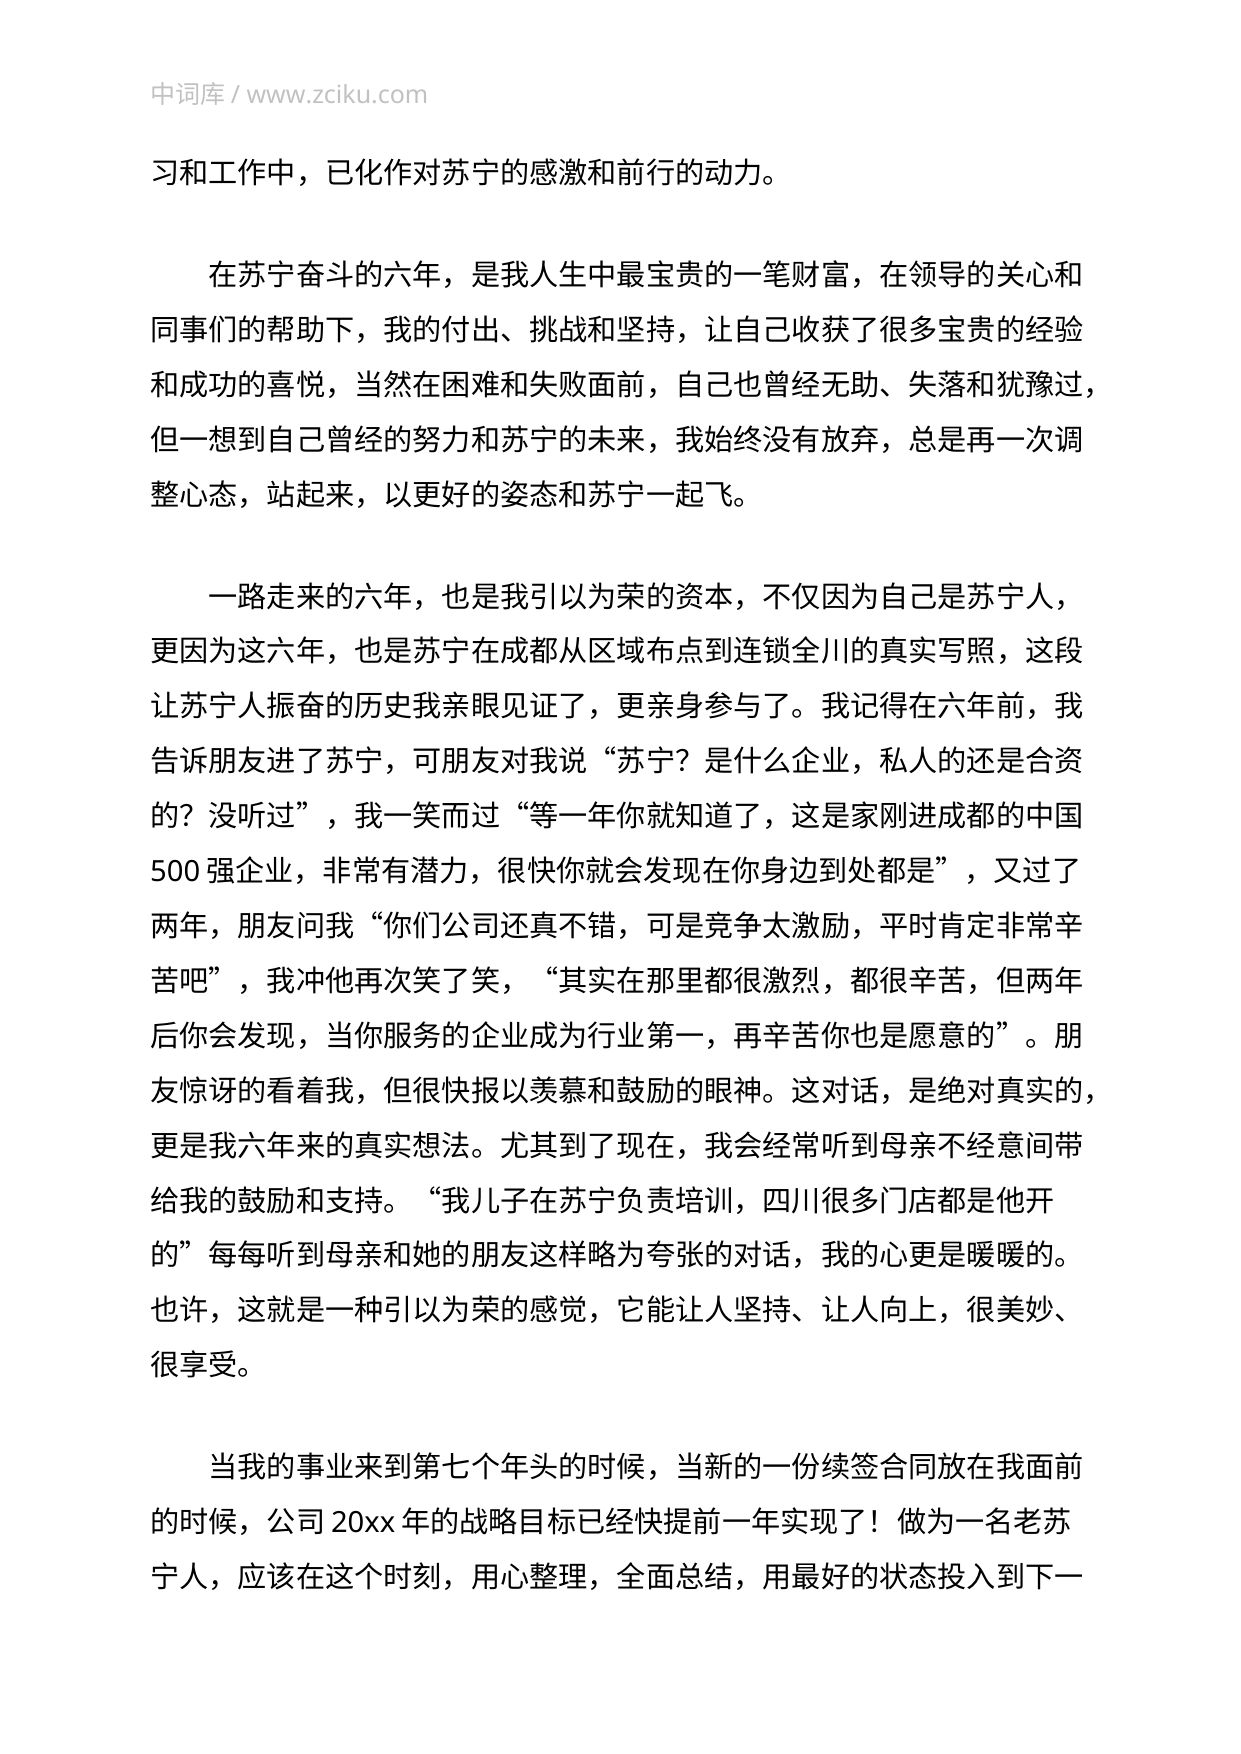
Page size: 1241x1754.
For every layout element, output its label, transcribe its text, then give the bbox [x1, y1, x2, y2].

text 在苏宁奋斗的六年，是我人生中最宝贵的一笔财富，在领导的关心和同事们的帮助下，我的付出、挑战和坚持，让自己收获了很多宝贵的经验和成功的喜悦，当然在困难和失败面前，自己也曾经无助、失落和犹豫过，但一想到自己曾经的努力和苏宁的未来，我始终没有放弃，总是再一次调整心态，站起来，以更好的姿态和苏宁一起飞。 [150, 252, 1090, 514]
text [150, 150, 1090, 192]
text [150, 1443, 1090, 1596]
text 一路走来的六年，也是我引以为荣的资本，不仅因为自己是苏宁人，更因为这六年，也是苏宁在成都从区域布点到连锁全川的真实写照，这段让苏宁人振奋的历史我亲眼见证了，更亲身参与了。我记得在六年前，我告诉朋友进了苏宁，可朋友对我说“苏宁？是什么企业，私人的还是合资的？没听过”，我一笑而过“等一年你就知道了，这是家刚进成都的中国500强企业，非常有潜力，很快你就会发现在你身边到处都是”，又过了两年，朋友问我“你们公司还真不错，可是竞争太激励，平时肯定非常辛苦吧”，我冲他再次笑了笑，“其实在那里都很激烈，都很辛苦，但两年后你会发现，当你服务的企业成为行业第一，再辛苦你也是愿意的”。朋友惊讶的看着我，但很快报以羡慕和鼓励的眼神。这对话，是绝对真实的，更是我六年来的真实想法。尤其到了现在，我会经常听到母亲不经意间带给我的鼓励和支持。“我儿子在苏宁负责培训，四川很多门店都是他开的”每每听到母亲和她的朋友这样略为夸张的对话，我的心更是暖暖的。也许，这就是一种引以为荣的感觉，它能让人坚持、让人向上，很美妙、很享受。 [150, 573, 1090, 1384]
